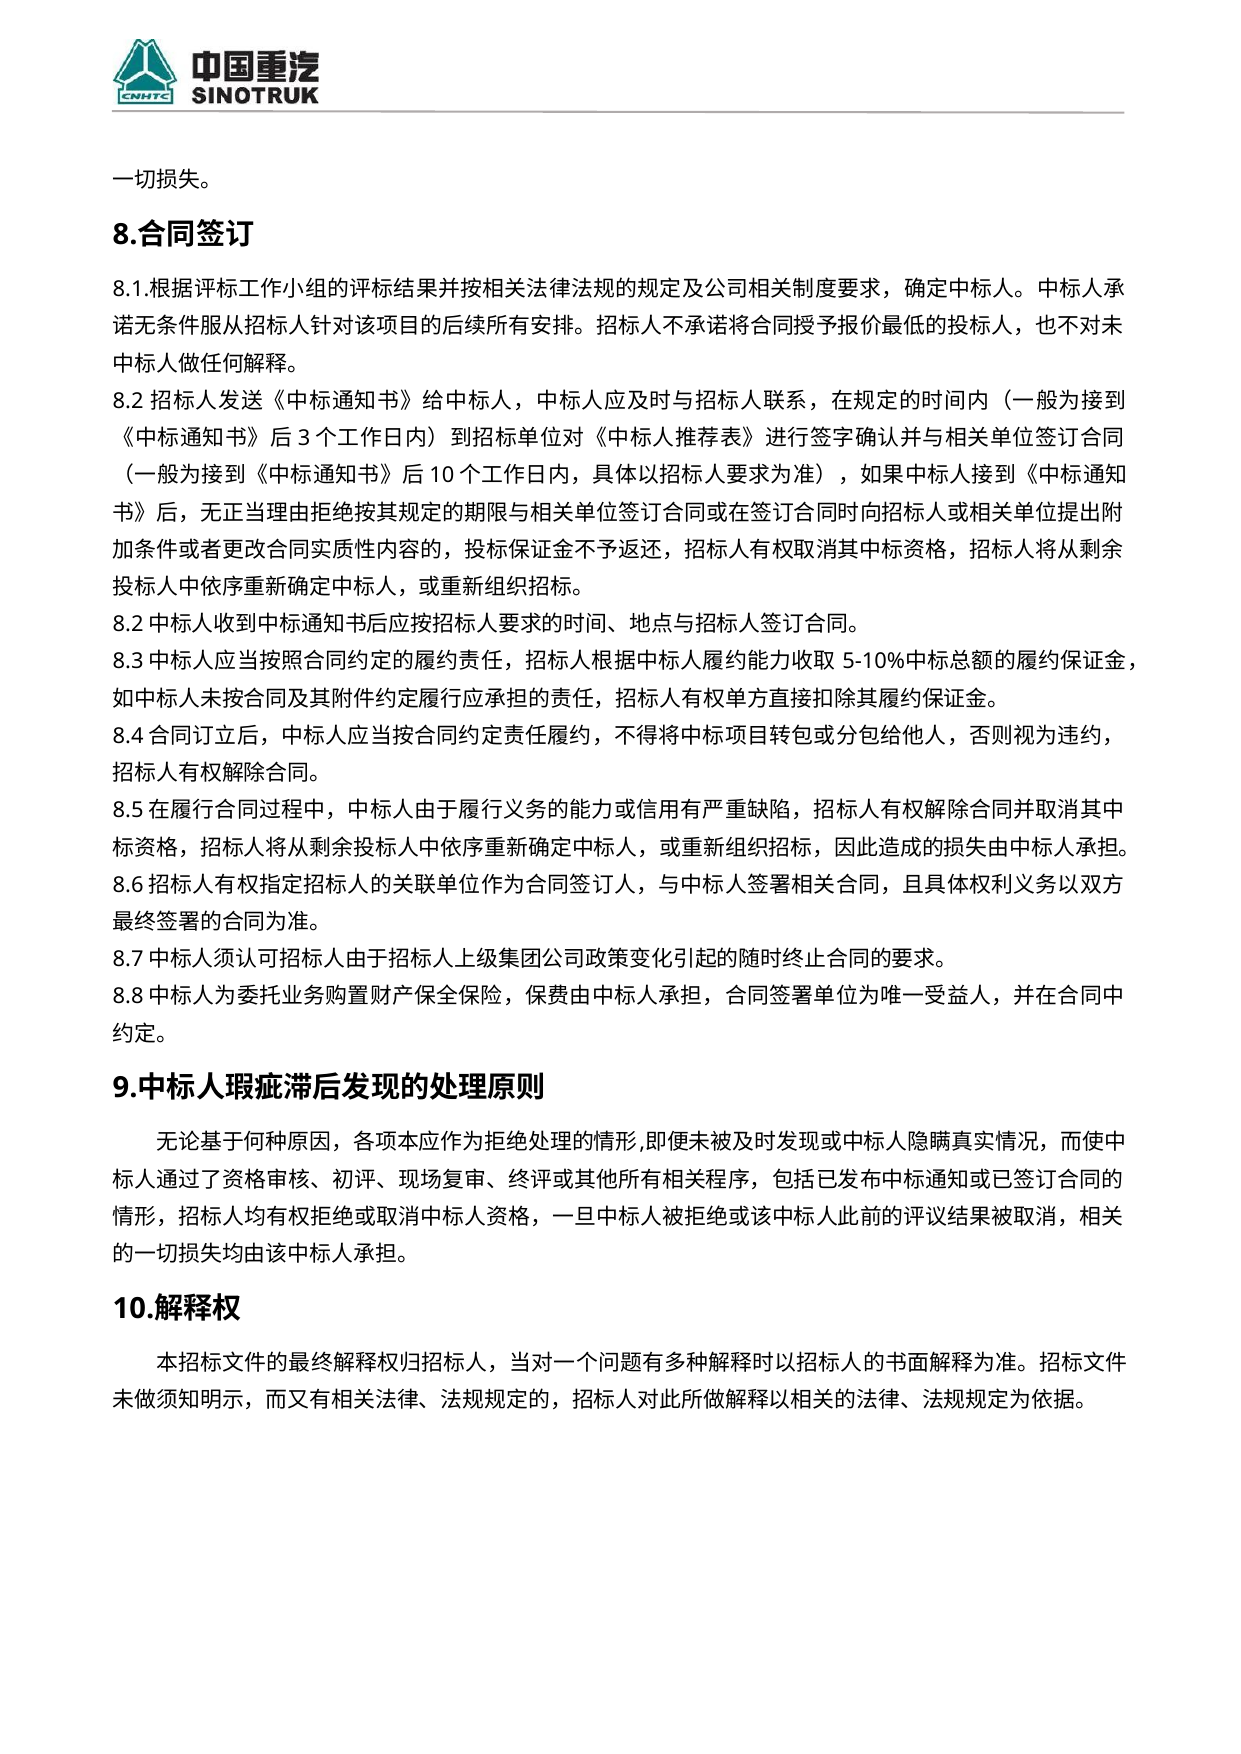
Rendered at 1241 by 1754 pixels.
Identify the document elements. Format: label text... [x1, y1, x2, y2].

text 8.2中标人收到中标通知书后应按招标人要求的时间、地点与招标人签订合同。 [112, 606, 1128, 638]
text 8.4合同订立后，中标人应当按合同约定责任履约，不得将中标项目转包或分包给他人，否则视为违约，招标人有权解除合同。 [112, 718, 1128, 787]
text 8.6招标人有权指定招标人的关联单位作为合同签订人，与中标人签署相关合同，且具体权利义务以双方最终签署的合同为准。 [112, 867, 1128, 936]
picture [112, 39, 319, 105]
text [112, 162, 1128, 194]
text 9.中标人瑕疵滞后发现的处理原则 [112, 1053, 1128, 1118]
text 8.3中标人应当按照合同约定的履约责任，招标人根据中标人履约能力收取5-10%中标总额的履约保证金，如中标人未按合同及其附件约定履行应承担的责任，招标人有权单方直接扣除其履约保证金。 [112, 643, 1128, 713]
text 8.2 招标人发送《中标通知书》给中标人，中标人应及时与招标人联系，在规定的时间内（一般为接到《中标通知书》后3个工作日内）到招标单位对《中标人推荐表》进行签字确认并与相关单位签订合同（一般为接到《中标通知书》后10个工作日内，具体以招标人要求为准），如果中标人接到《中标通知书》后，无正当理由拒绝按其规定的期限与相关单位签订合同或在签订合同时向招标人或相关单位提出附加条件或者更改合同实质性内容的，投标保证金不予返还，招标人有权取消其中标资格，招标人将从剩余投标人中依序重新确定中标人，或重新组织招标。 [112, 382, 1128, 601]
text 8.8中标人为委托业务购置财产保全保险，保费由中标人承担，合同签署单位为唯一受益人，并在合同中约定。 [112, 978, 1128, 1048]
text 无论基于何种原因，各项本应作为拒绝处理的情形,即便未被及时发现或中标人隐瞒真实情况，而使中标人通过了资格审核、初评、现场复审、终评或其他所有相关程序，包括已发布中标通知或已签订合同的情形，招标人均有权拒绝或取消中标人资格，一旦中标人被拒绝或该中标人此前的评议结果被取消，相关的一切损失均由该中标人承担。 [112, 1124, 1128, 1268]
text 8.5在履行合同过程中，中标人由于履行义务的能力或信用有严重缺陷，招标人有权解除合同并取消其中标资格，招标人将从剩余投标人中依序重新确定中标人，或重新组织招标，因此造成的损失由中标人承担。 [112, 792, 1128, 862]
text 8.1.根据评标工作小组的评标结果并按相关法律法规的规定及公司相关制度要求，确定中标人。中标人承诺无条件服从招标人针对该项目的后续所有安排。招标人不承诺将合同授予报价最低的投标人，也不对未中标人做任何解释。 [112, 271, 1128, 378]
text 8.合同签订 [112, 199, 1128, 264]
text 本招标文件的最终解释权归招标人，当对一个问题有多种解释时以招标人的书面解释为准。招标文件未做须知明示，而又有相关法律、法规规定的，招标人对此所做解释以相关的法律、法规规定为依据。 [112, 1344, 1128, 1414]
text 10.解释权 [112, 1273, 1128, 1338]
text 8.7中标人须认可招标人由于招标人上级集团公司政策变化引起的随时终止合同的要求。 [112, 941, 1128, 973]
